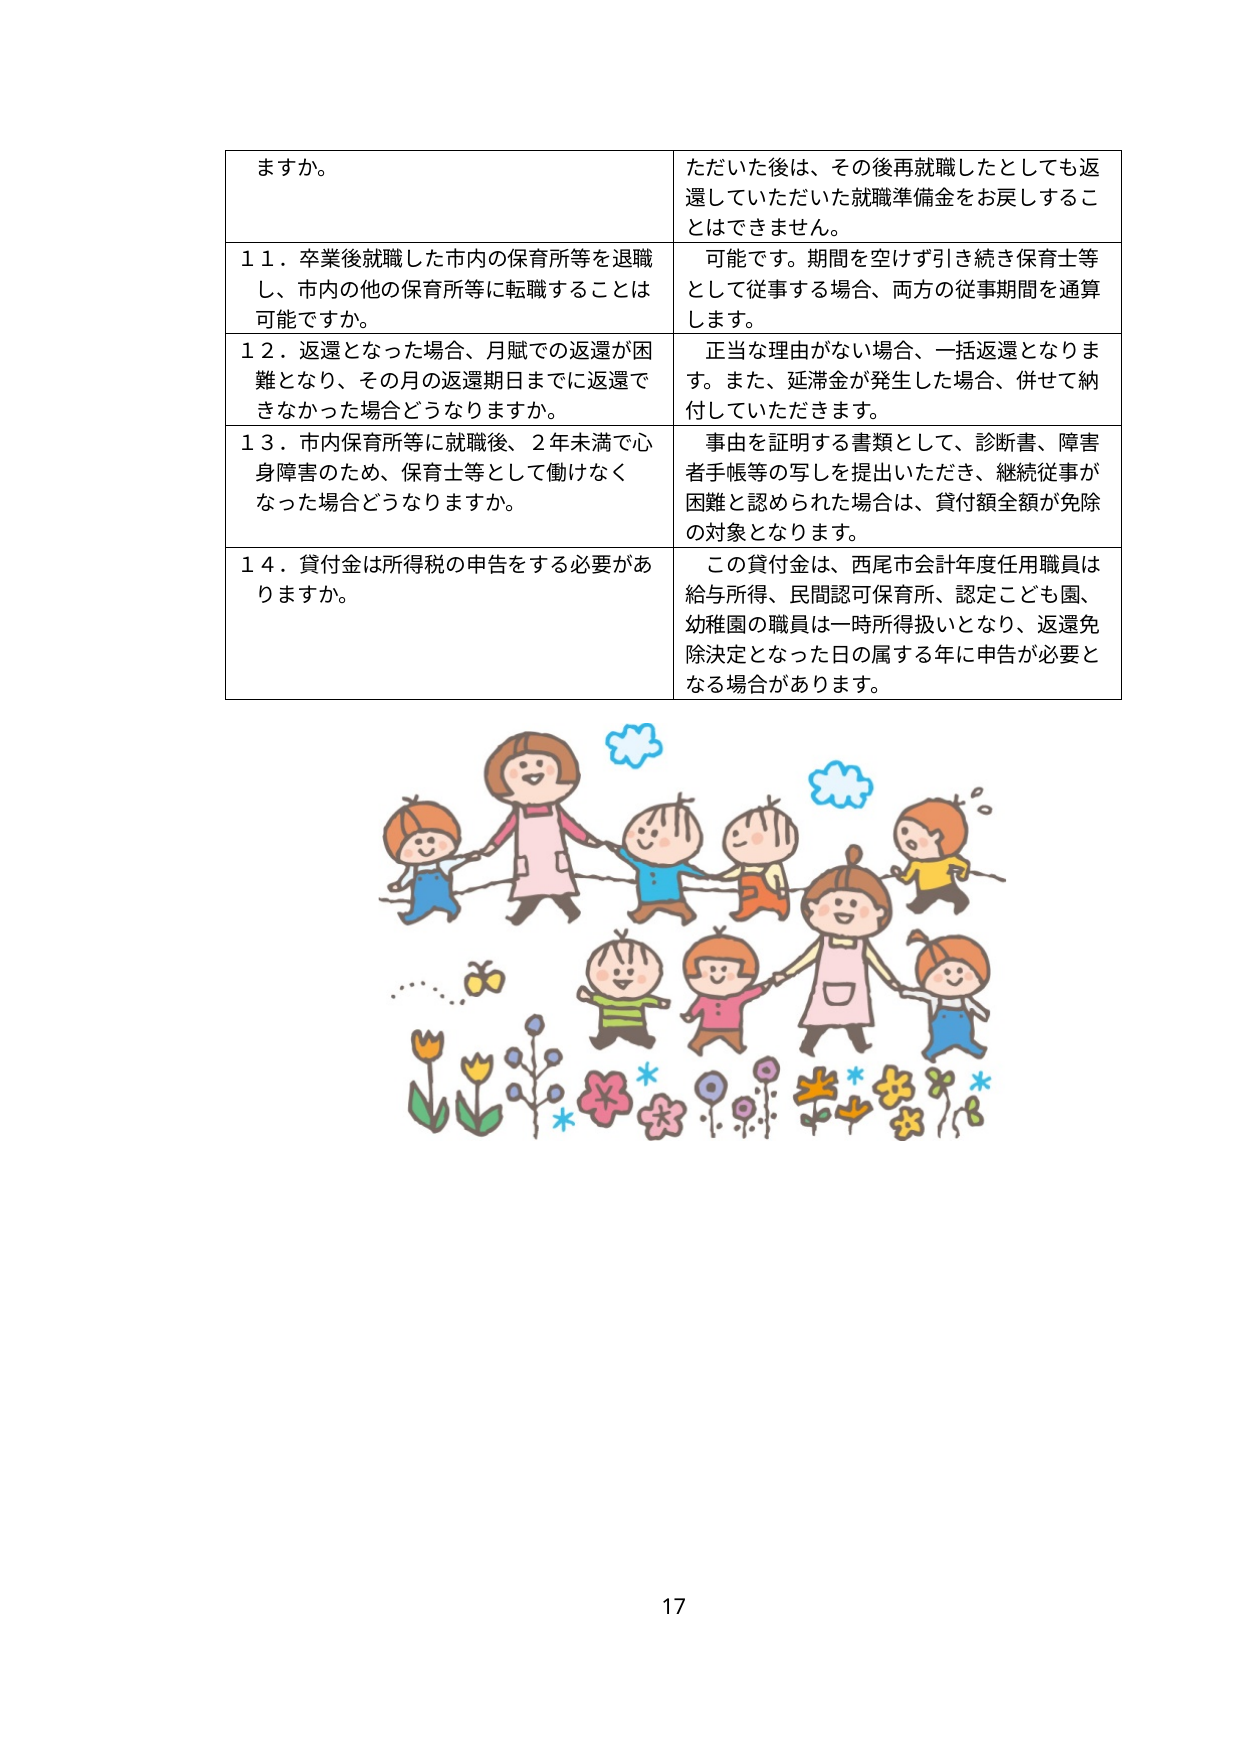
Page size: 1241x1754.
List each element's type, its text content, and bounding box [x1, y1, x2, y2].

table_cell 可能です。期間を空けず引き続き保育士等として従事する場合、両方の従事期間を通算します。 [674, 243, 1121, 333]
table_cell 正当な理由がない場合、一括返還となります。また、延滞金が発生した場合、併せて納付していただきます。 [674, 334, 1121, 425]
table_cell 事由を証明する書類として、診断書、障害者手帳等の写しを提出いただき、継続従事が困難と認められた場合は、貸付額全額が免除の対象となります。 [674, 426, 1121, 547]
table_cell １４．貸付金は所得税の申告をする必要がありますか。 [226, 548, 673, 699]
table_cell １１．卒業後就職した市内の保育所等を退職し、市内の他の保育所等に転職することは可能ですか。 [226, 243, 673, 333]
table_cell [226, 151, 673, 242]
table_cell １３．市内保育所等に就職後、２年未満で心身障害のため、保育士等として働けなくなった場合どうなりますか。 [226, 426, 673, 547]
table_cell １２．返還となった場合、月賦での返還が困難となり、その月の返還期日までに返還できなかった場合どうなりますか。 [226, 334, 673, 425]
picture [378, 723, 1007, 1141]
table_cell この貸付金は、西尾市会計年度任用職員は給与所得、民間認可保育所、認定こども園、幼稚園の職員は一時所得扱いとなり、返還免除決定となった日の属する年に申告が必要となる場合があります。 [674, 548, 1121, 699]
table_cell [674, 151, 1121, 242]
